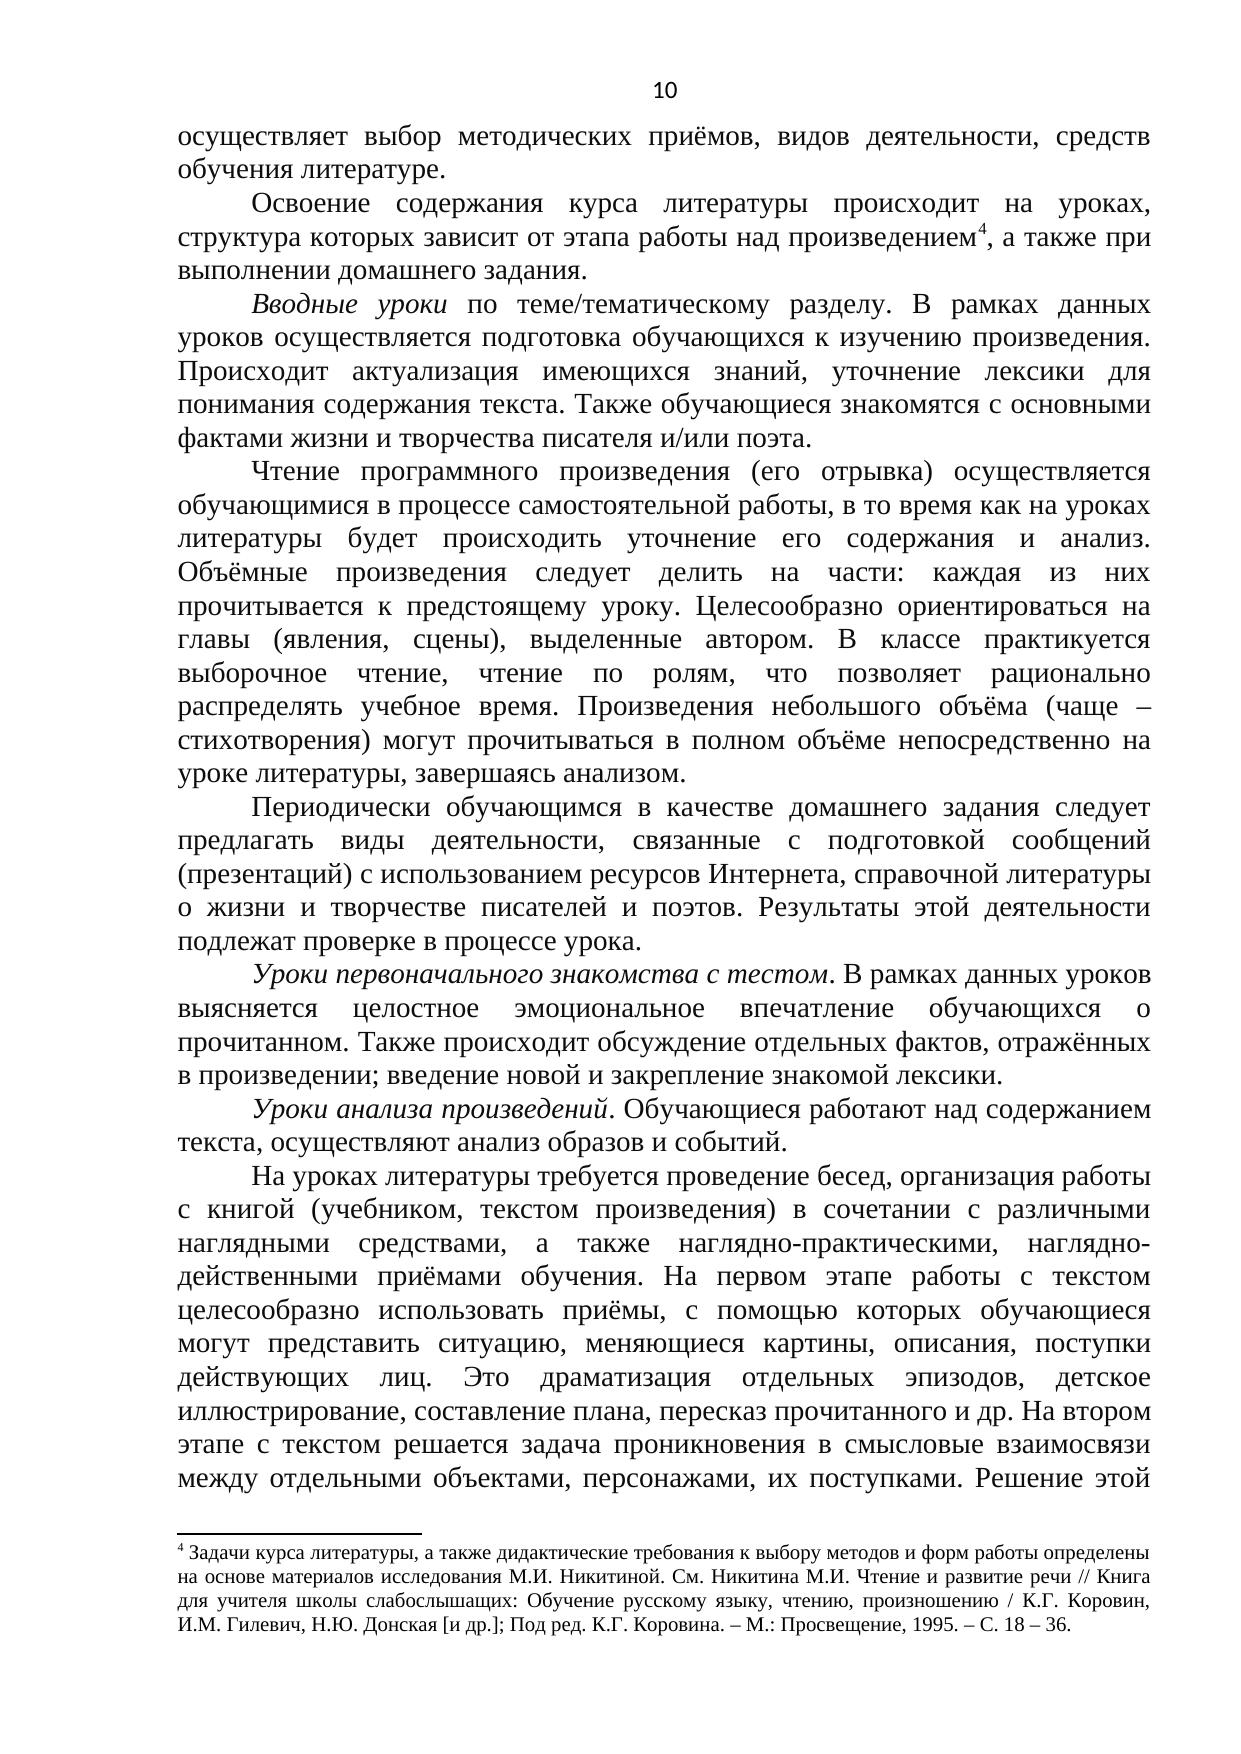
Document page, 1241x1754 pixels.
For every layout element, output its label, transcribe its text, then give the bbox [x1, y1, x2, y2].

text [177, 118, 1152, 185]
text Уроки первоначального знакомства с тестом. В рамках данных уроков выясняется целостное эмоциональное впечатление обучающихся о прочитанном. Также происходит обсуждение отдельных фактов, отражённых в произведении; введение новой и закрепление знакомой лексики. [177, 957, 1152, 1091]
text Освоение содержания курса литературы происходит на уроках, структура которых зависит от этапа работы над произведением, а также при выполнении домашнего задания. [177, 185, 1152, 286]
text Вводные уроки по теме/тематическому разделу. В рамках данных уроков осуществляется подготовка обучающихся к изучению произведения. Происходит актуализация имеющихся знаний, уточнение лексики для понимания содержания текста. Также обучающиеся знакомятся с основными фактами жизни и творчества писателя и/или поэта. [177, 286, 1152, 453]
text Уроки анализа произведений. Обучающиеся работают над содержанием текста, осуществляют анализ образов и событий. [177, 1091, 1152, 1158]
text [177, 1158, 1152, 1493]
text Чтение программного произведения (его отрывка) осуществляется обучающимися в процессе самостоятельной работы, в то время как на уроках литературы будет происходить уточнение его содержания и анализ. Объёмные произведения следует делить на части: каждая из них прочитывается к предстоящему уроку. Целесообразно ориентироваться на главы (явления, сцены), выделенные автором. В классе практикуется выборочное чтение, чтение по ролям, что позволяет рационально распределять учебное время. Произведения небольшого объёма (чаще – стихотворения) могут прочитываться в полном объёме непосредственно на уроке литературы, завершаясь анализом. [177, 453, 1152, 789]
text Периодически обучающимся в качестве домашнего задания следует предлагать виды деятельности, связанные с подготовкой сообщений (презентаций) с использованием ресурсов Интернета, справочной литературы о жизни и творчестве писателей и поэтов. Результаты этой деятельности подлежат проверке в процессе урока. [177, 789, 1152, 957]
